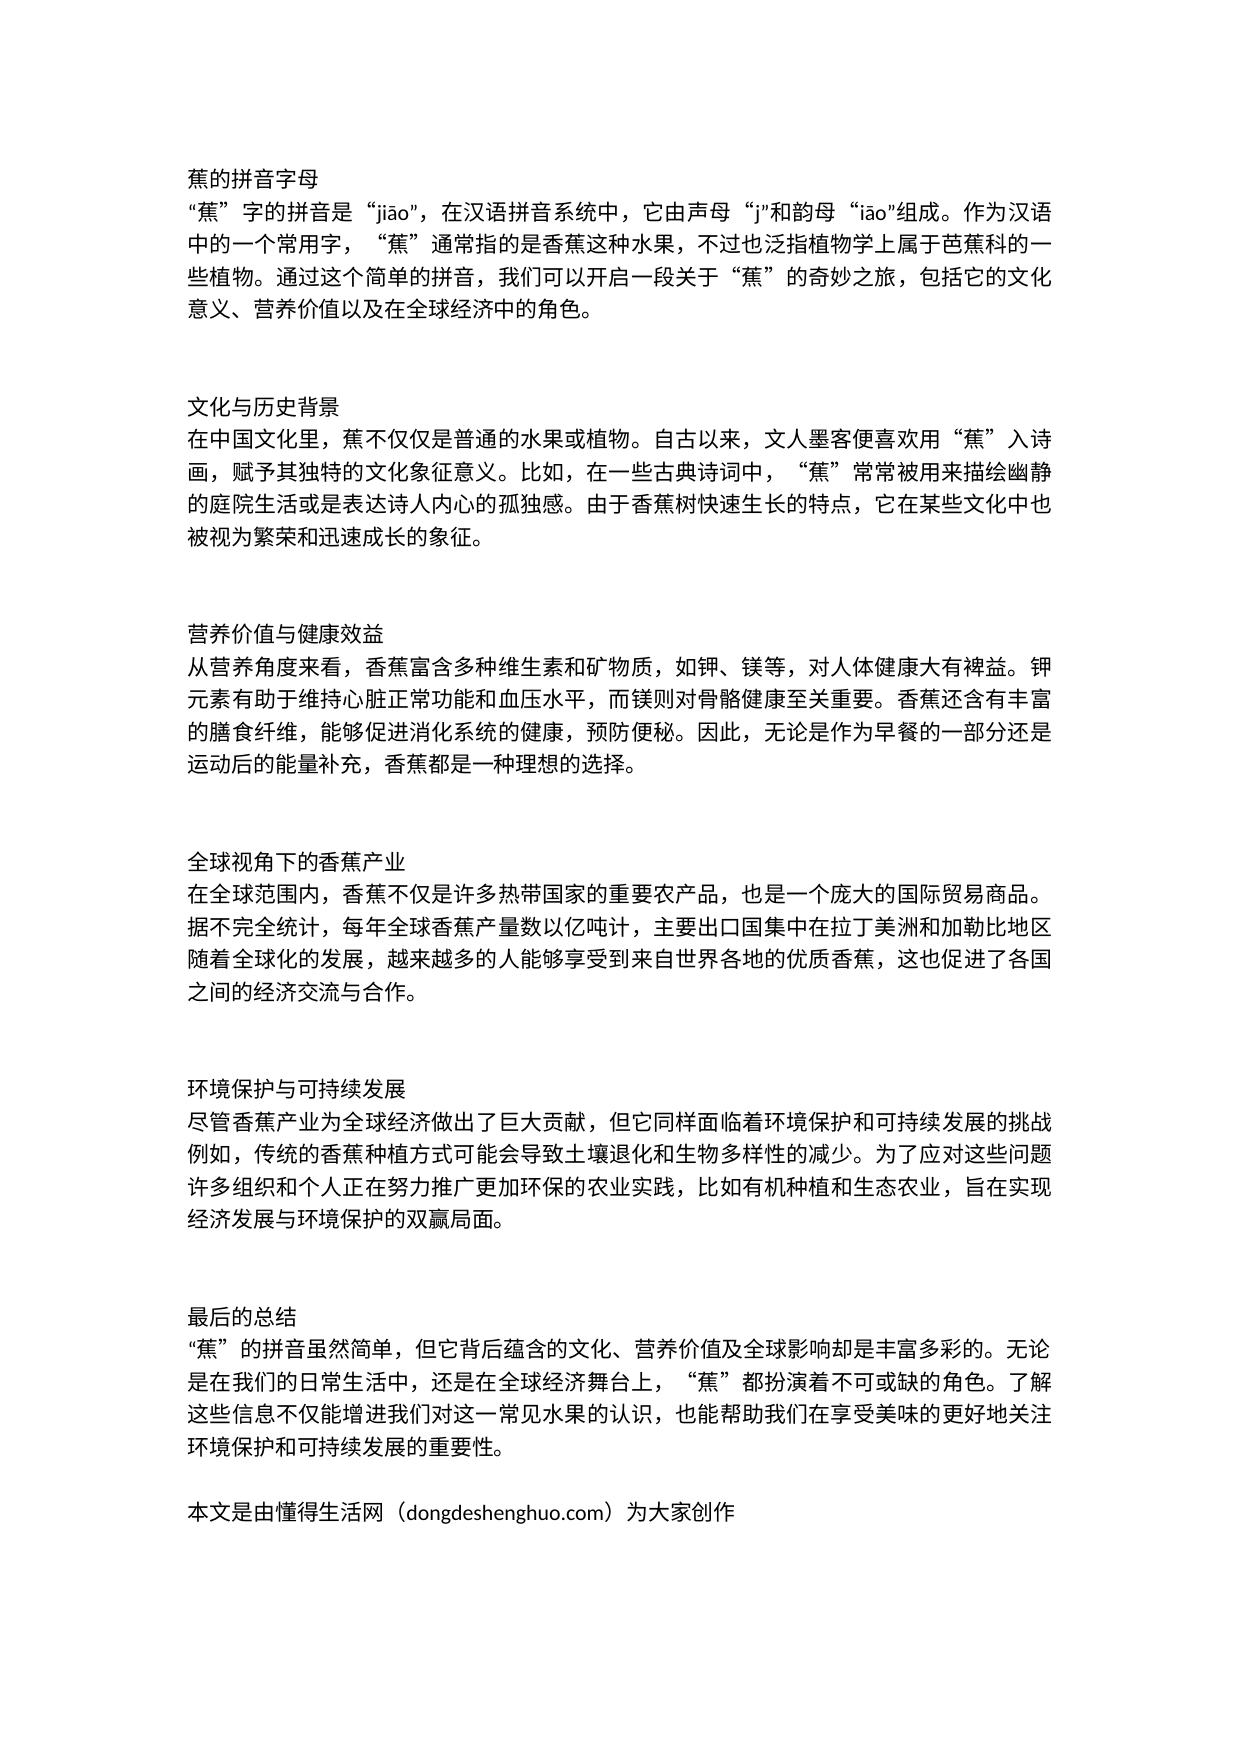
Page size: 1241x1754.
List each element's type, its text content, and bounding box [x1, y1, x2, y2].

text 蕉的拼音字母 [187, 162, 1053, 194]
text 从营养角度来看，香蕉富含多种维生素和矿物质，如钾、镁等，对人体健康大有裨益。钾元素有助于维持心脏正常功能和血压水平，而镁则对骨骼健康至关重要。香蕉还含有丰富的膳食纤维，能够促进消化系统的健康，预防便秘。因此，无论是作为早餐的一部分还是运动后的能量补充，香蕉都是一种理想的选择。 [187, 649, 1053, 779]
text 最后的总结 [187, 1299, 1053, 1332]
text “蕉”字的拼音是“jiāo”，在汉语拼音系统中，它由声母“j”和韵母“iāo”组成。作为汉语中的一个常用字，“蕉”通常指的是香蕉这种水果，不过也泛指植物学上属于芭蕉科的一些植物。通过这个简单的拼音，我们可以开启一段关于“蕉”的奇妙之旅，包括它的文化意义、营养价值以及在全球经济中的角色。 [187, 194, 1053, 324]
text “蕉”的拼音虽然简单，但它背后蕴含的文化、营养价值及全球影响却是丰富多彩的。无论是在我们的日常生活中，还是在全球经济舞台上，“蕉”都扮演着不可或缺的角色。了解这些信息不仅能增进我们对这一常见水果的认识，也能帮助我们在享受美味的更好地关注环境保护和可持续发展的重要性。 [187, 1332, 1053, 1462]
text 营养价值与健康效益 [187, 617, 1053, 649]
text 尽管香蕉产业为全球经济做出了巨大贡献，但它同样面临着环境保护和可持续发展的挑战。例如，传统的香蕉种植方式可能会导致土壤退化和生物多样性的减少。为了应对这些问题，许多组织和个人正在努力推广更加环保的农业实践，比如有机种植和生态农业，旨在实现经济发展与环境保护的双赢局面。 [187, 1104, 1053, 1234]
text 在全球范围内，香蕉不仅是许多热带国家的重要农产品，也是一个庞大的国际贸易商品。据不完全统计，每年全球香蕉产量数以亿吨计，主要出口国集中在拉丁美洲和加勒比地区。随着全球化的发展，越来越多的人能够享受到来自世界各地的优质香蕉，这也促进了各国之间的经济交流与合作。 [187, 877, 1053, 1007]
text 在中国文化里，蕉不仅仅是普通的水果或植物。自古以来，文人墨客便喜欢用“蕉”入诗画，赋予其独特的文化象征意义。比如，在一些古典诗词中，“蕉”常常被用来描绘幽静的庭院生活或是表达诗人内心的孤独感。由于香蕉树快速生长的特点，它在某些文化中也被视为繁荣和迅速成长的象征。 [187, 422, 1053, 552]
text 全球视角下的香蕉产业 [187, 844, 1053, 877]
text 本文是由懂得生活网（dongdeshenghuo.com）为大家创作 [187, 1494, 1053, 1527]
text 文化与历史背景 [187, 389, 1053, 422]
text 环境保护与可持续发展 [187, 1072, 1053, 1104]
